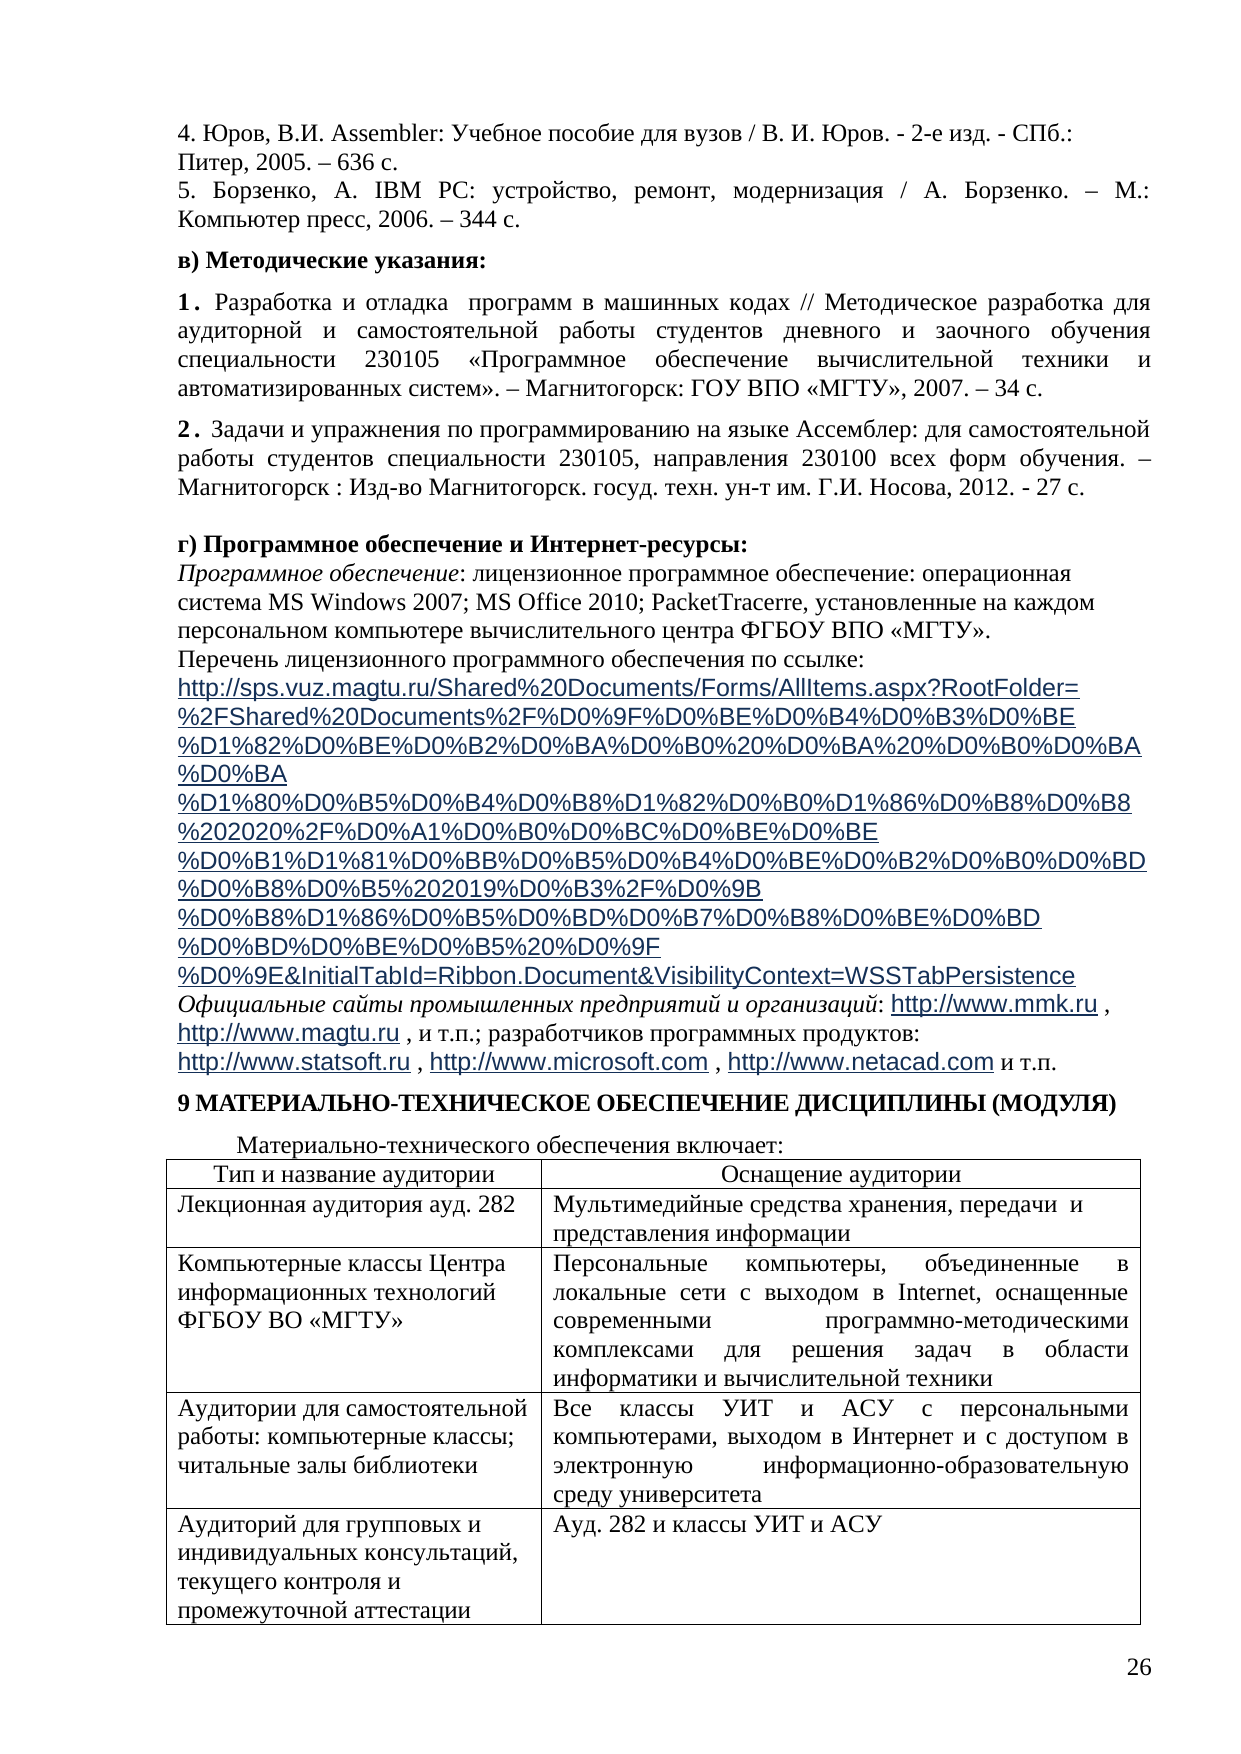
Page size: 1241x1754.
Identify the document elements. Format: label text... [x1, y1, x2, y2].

subtitle 9 Материально-техническое обеспечение дисциплины (модуля) [177, 1088, 1152, 1117]
text Перечень лицензионного программного обеспечения по ссылке: [177, 644, 1152, 673]
table_cell Аудитории для самостоятельной работы: компьютерные классы; читальные залы библиотеки [167, 1393, 541, 1508]
text 1. Разработка и отладка программ в машинных кодах // Методическое разработка для аудиторной и самостоятельной работы студентов дневного и заочного обучения специальности 230105 «Программное обеспечение вычислительной техники и автоматизированных систем». – Магнитогорск: ГОУ ВПО «МГТУ», 2007. – 34 с. [177, 287, 1152, 402]
text 5. Борзенко, А. IBM PC: устройство, ремонт, модернизация / А. Борзенко. – М.: Компьютер пресс, 2006. – 344 с. [177, 176, 1152, 233]
table_cell Аудиторий для групповых и индивидуальных консультаций, текущего контроля и промежуточной аттестации [167, 1509, 541, 1624]
table_cell Компьютерные классы Центра информационных технологий ФГБОУ ВО «МГТУ» [167, 1248, 541, 1392]
text в) Методические указания: [177, 246, 1152, 274]
text г) Программное обеспечение и Интернет-ресурсы: [177, 529, 1152, 558]
text 4. Юров, В.И. Assembler: Учебное пособие для вузов / В. И. Юров. - 2-е изд. - СПб.: [177, 118, 1152, 147]
table_cell Все классы УИТ и АСУ с персональными компьютерами, выходом в Интернет и с доступом в электронную информационно-образовательную среду университета [542, 1393, 1140, 1508]
table_cell Лекционная аудитория ауд. 282 [167, 1189, 541, 1247]
text http://sps.vuz.magtu.ru/Shared%20Documents/Forms/AllItems.aspx?RootFolder=%2FShared%20Documents%2F%D0%9F%D0%BE%D0%B4%D0%B3%D0%BE%D1%82%D0%BE%D0%B2%D0%BA%D0%B0%20%D0%BA%20%D0%B0%D0%BA%D0%BA%D1%80%D0%B5%D0%B4%D0%B8%D1%82%D0%B0%D1%86%D0%B8%D0%B8%202020%2F%D0%A1%D0%B0%D0%BC%D0%BE%D0%BE%D0%B1%D1%81%D0%BB%D0%B5%D0%B4%D0%BE%D0%B2%D0%B0%D0%BD%D0%B8%D0%B5%202019%D0%B3%2F%D0%9B%D0%B8%D1%86%D0%B5%D0%BD%D0%B7%D0%B8%D0%BE%D0%BD%D0%BD%D0%BE%D0%B5%20%D0%9F%D0%9E&InitialTabId=Ribbon.Document&VisibilityContext=WSSTabPersistence [177, 673, 1152, 989]
table_header Тип и название аудитории [167, 1160, 541, 1188]
table_header Оснащение аудитории [542, 1160, 1140, 1188]
text 2. Задачи и упражнения по программированию на языке Ассемблер: для самостоятельной работы студентов специальности 230105, направления 230100 всех форм обучения. – Магнитогорск : Изд-во Магнитогорск. госуд. техн. ун-т им. Г.И. Носова, 2012. - 27 с. [177, 414, 1152, 501]
text Материально-технического обеспечения включает: [177, 1130, 1152, 1158]
table_cell Ауд. 282 и классы УИТ и АСУ [542, 1509, 1140, 1624]
table_cell Персональные компьютеры, объединенные в локальные сети с выходом в Internet, оснащенные современными программно-методическими комплексами для решения задач в области информатики и вычислительной техники [542, 1248, 1140, 1392]
text Программное обеспечение: лицензионное программное обеспечение: операционная система MS Windows 2007; MS Office 2010; PacketTracerre, установленные на каждом персональном компьютере вычислительного центра ФГБОУ ВПО «МГТУ». [177, 558, 1152, 644]
text Питер, 2005. – 636 с. [177, 147, 1152, 176]
text Официальные сайты промышленных предприятий и организаций: http://www.mmk.ru , http://www.magtu.ru , и т.п.; разработчиков программных продуктов: http://www.statsoft.ru , http://www.microsoft.com , http://www.netacad.com и т.п. [177, 989, 1152, 1076]
table_cell Мультимедийные средства хранения, передачи и представления информации [542, 1189, 1140, 1247]
